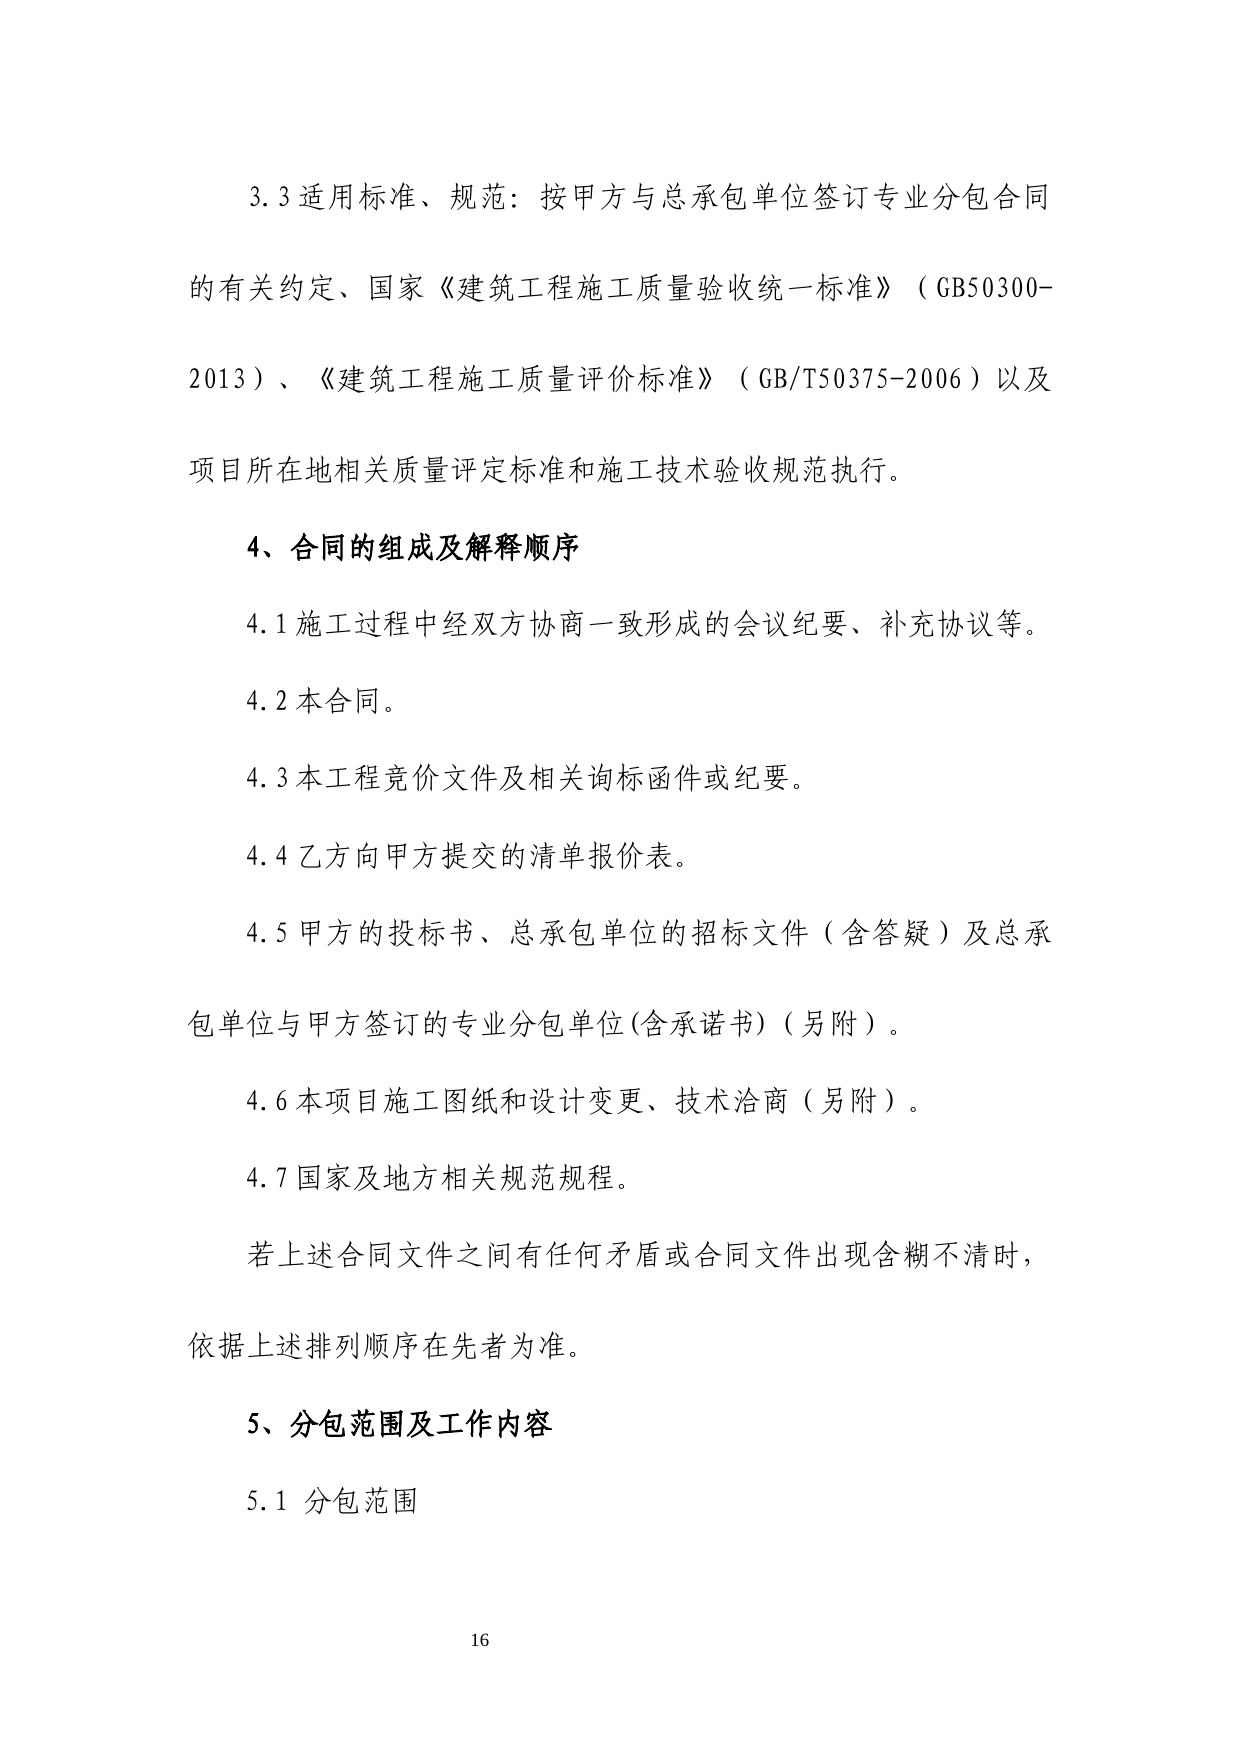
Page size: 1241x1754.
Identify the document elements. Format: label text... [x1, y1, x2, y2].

text 4.3本工程竞价文件及相关询标函件或纪要。 [187, 746, 1053, 807]
text 5、分包范围及工作内容 [187, 1391, 1053, 1452]
text 4、合同的组成及解释顺序 [187, 514, 1053, 575]
text 4.2本合同。 [187, 669, 1053, 729]
text 4.6本项目施工图纸和设计变更、技术洽商（另附）。 [187, 1069, 1053, 1129]
text 4.7国家及地方相关规范规程。 [187, 1146, 1053, 1206]
text 若上述合同文件之间有任何矛盾或合同文件出现含糊不清时，依据上述排列顺序在先者为准。 [187, 1223, 1053, 1374]
text 4.4乙方向甲方提交的清单报价表。 [187, 823, 1053, 884]
text 3.3适用标准、规范：按甲方与总承包单位签订专业分包合同的有关约定、国家《建筑工程施工质量验收统一标准》（GB50300-2013）、《建筑工程施工质量评价标准》（GB/T50375-2006）以及项目所在地相关质量评定标准和施工技术验收规范执行。 [187, 164, 1053, 498]
text 4.5甲方的投标书、总承包单位的招标文件（含答疑）及总承包单位与甲方签订的专业分包单位(含承诺书)（另附）。 [187, 901, 1053, 1052]
text 4.1施工过程中经双方协商一致形成的会议纪要、补充协议等。 [187, 592, 1053, 652]
text 5.1 分包范围 [187, 1468, 1053, 1529]
